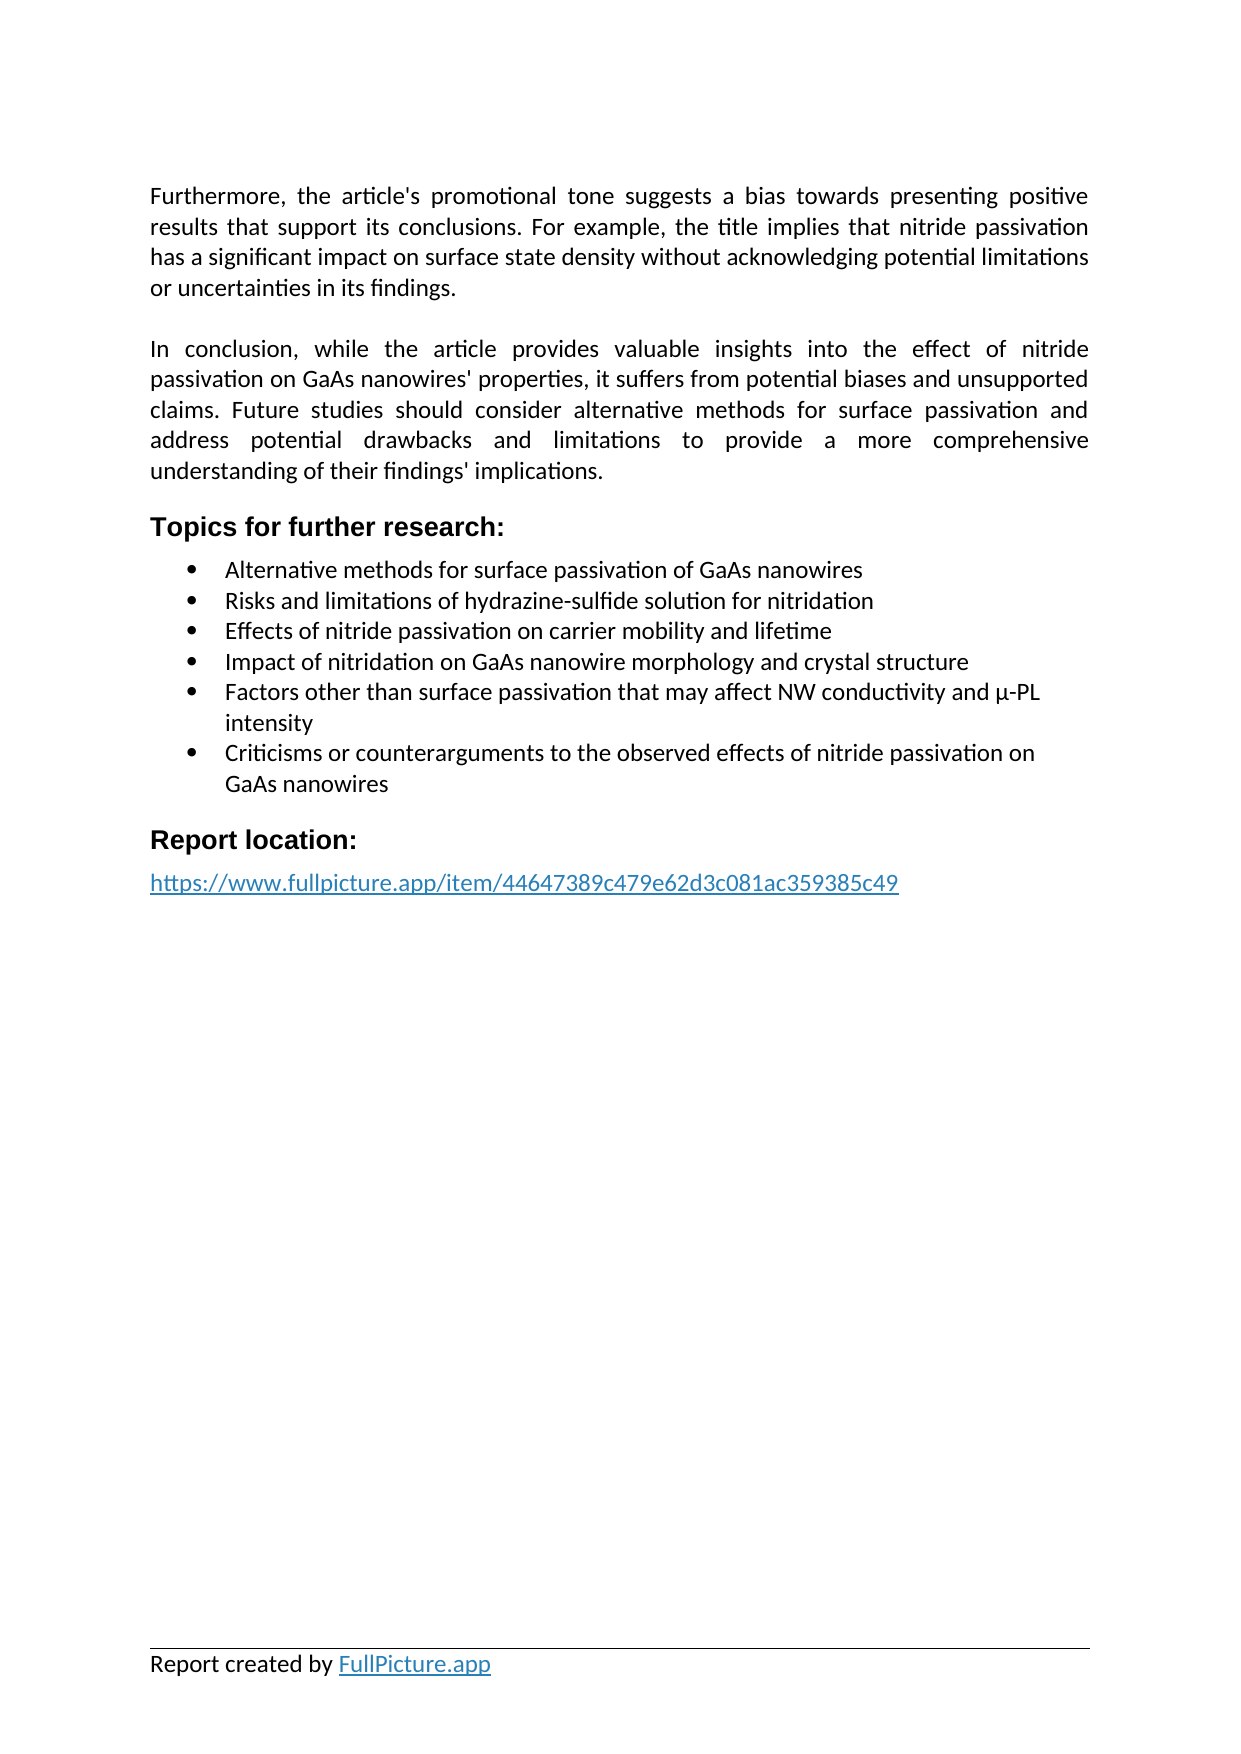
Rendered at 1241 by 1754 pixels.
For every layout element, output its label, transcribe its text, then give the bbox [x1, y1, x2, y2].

subtitle Report location: [150, 824, 1090, 855]
list Effects of nitride passivation on carrier mobility and lifetime [187, 616, 1090, 646]
text Furthermore, the article's promotional tone suggests a bias towards presenting positive results that support its conclusions. For example, the title implies that nitride passivation has a significant impact on surface state density without acknowledging potential limitations or uncertainties in its findings. [150, 181, 1090, 303]
list Alternative methods for surface passivation of GaAs nanowires [187, 554, 1090, 585]
list Factors other than surface passivation that may affect NW conductivity and μ-PL intensity [187, 677, 1090, 738]
text https://www.fullpicture.app/item/44647389c479e62d3c081ac359385c49 [150, 867, 1090, 898]
list Criticisms or counterarguments to the observed effects of nitride passivation on GaAs nanowires [187, 738, 1090, 799]
list Risks and limitations of hydrazine-sulfide solution for nitridation [187, 585, 1090, 616]
list Impact of nitridation on GaAs nanowire morphology and crystal structure [187, 646, 1090, 677]
subtitle Topics for further research: [150, 511, 1090, 542]
text In conclusion, while the article provides valuable insights into the effect of nitride passivation on GaAs nanowires' properties, it suffers from potential biases and unsupported claims. Future studies should consider alternative methods for surface passivation and address potential drawbacks and limitations to provide a more comprehensive understanding of their findings' implications. [150, 333, 1090, 486]
